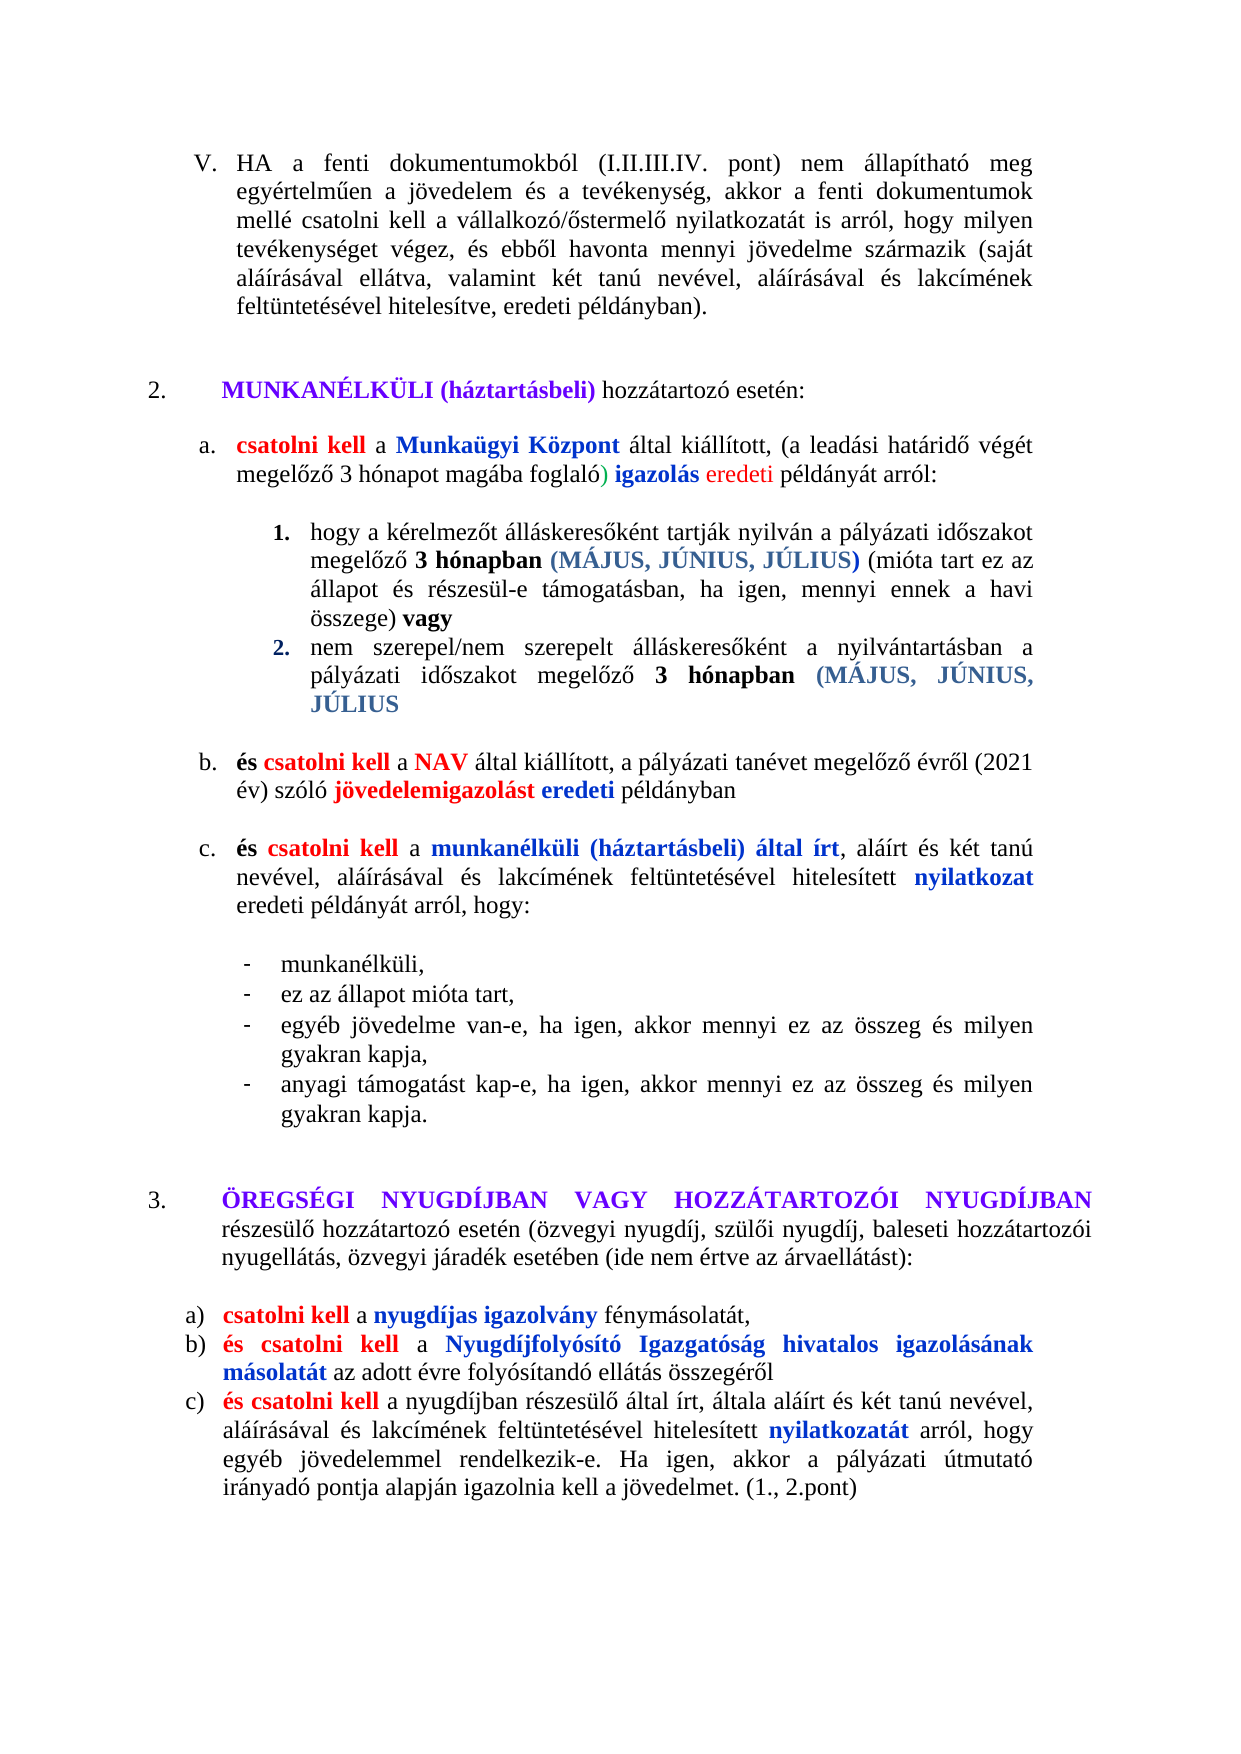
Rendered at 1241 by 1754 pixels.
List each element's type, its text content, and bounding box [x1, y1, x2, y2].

list MUNKANÉLKÜLI (háztartásbeli) hozzátartozó esetén: [148, 375, 1034, 404]
list nem szerepel/nem szerepelt álláskeresőként a nyilvántartásban a pályázati időszakot megelőző 3 hónapban (MÁJUS, JÚNIUS, JÚLIUS [273, 632, 1033, 718]
list csatolni kell a Munkaügyi Központ által kiállított, (a leadási határidő végét megelőző 3 hónapot magába foglaló) igazolás eredeti példányát arról: [199, 430, 1033, 488]
list munkanélküli, [243, 948, 1033, 978]
list ez az állapot mióta tart, [243, 978, 1033, 1009]
list és csatolni kell a Nyugdíjfolyósító Igazgatóság hivatalos igazolásának másolatát az adott évre folyósítandó ellátás összegéről [185, 1329, 1034, 1386]
list öregségi nyugdíjban vagy hozzátartozói nyugdíjban részesülő hozzátartozó esetén (özvegyi nyugdíj, szülői nyugdíj, baleseti hozzátartozói nyugellátás, özvegyi járadék esetében (ide nem értve az árvaellátást): [148, 1185, 1093, 1271]
list hogy a kérelmezőt álláskeresőként tartják nyilván a pályázati időszakot megelőző 3 hónapban (MÁJUS, JÚNIUS, JÚLIUS) (mióta tart ez az állapot és részesül-e támogatásban, ha igen, mennyi ennek a havi összege) vagy [273, 517, 1033, 632]
list HA a fenti dokumentumokból (I.II.III.IV. pont) nem állapítható meg egyértelműen a jövedelem és a tevékenység, akkor a fenti dokumentumok mellé csatolni kell a vállalkozó/őstermelő nyilatkozatát is arról, hogy milyen tevékenységet végez, és ebből havonta mennyi jövedelme származik (saját aláírásával ellátva, valamint két tanú nevével, aláírásával és lakcímének feltüntetésével hitelesítve, eredeti példányban). [217, 148, 1033, 320]
list és csatolni kell a NAV által kiállított, a pályázati tanévet megelőző évről (2021 év) szóló jövedelemigazolást eredeti példányban [199, 747, 1033, 804]
list egyéb jövedelme van-e, ha igen, akkor mennyi ez az összeg és milyen gyakran kapja, [243, 1009, 1033, 1068]
list és csatolni kell a nyugdíjban részesülő által írt, általa aláírt és két tanú nevével, aláírásával és lakcímének feltüntetésével hitelesített nyilatkozatát arról, hogy egyéb jövedelemmel rendelkezik-e. Ha igen, akkor a pályázati útmutató irányadó pontja alapján igazolnia kell a jövedelmet. (1., 2.pont) [185, 1386, 1034, 1501]
list csatolni kell a nyugdíjas igazolvány fénymásolatát, [185, 1300, 1034, 1329]
list anyagi támogatást kap-e, ha igen, akkor mennyi ez az összeg és milyen gyakran kapja. [243, 1068, 1033, 1127]
list és csatolni kell a munkanélküli (háztartásbeli) által írt, aláírt és két tanú nevével, aláírásával és lakcímének feltüntetésével hitelesített nyilatkozat eredeti példányát arról, hogy: [199, 833, 1033, 919]
